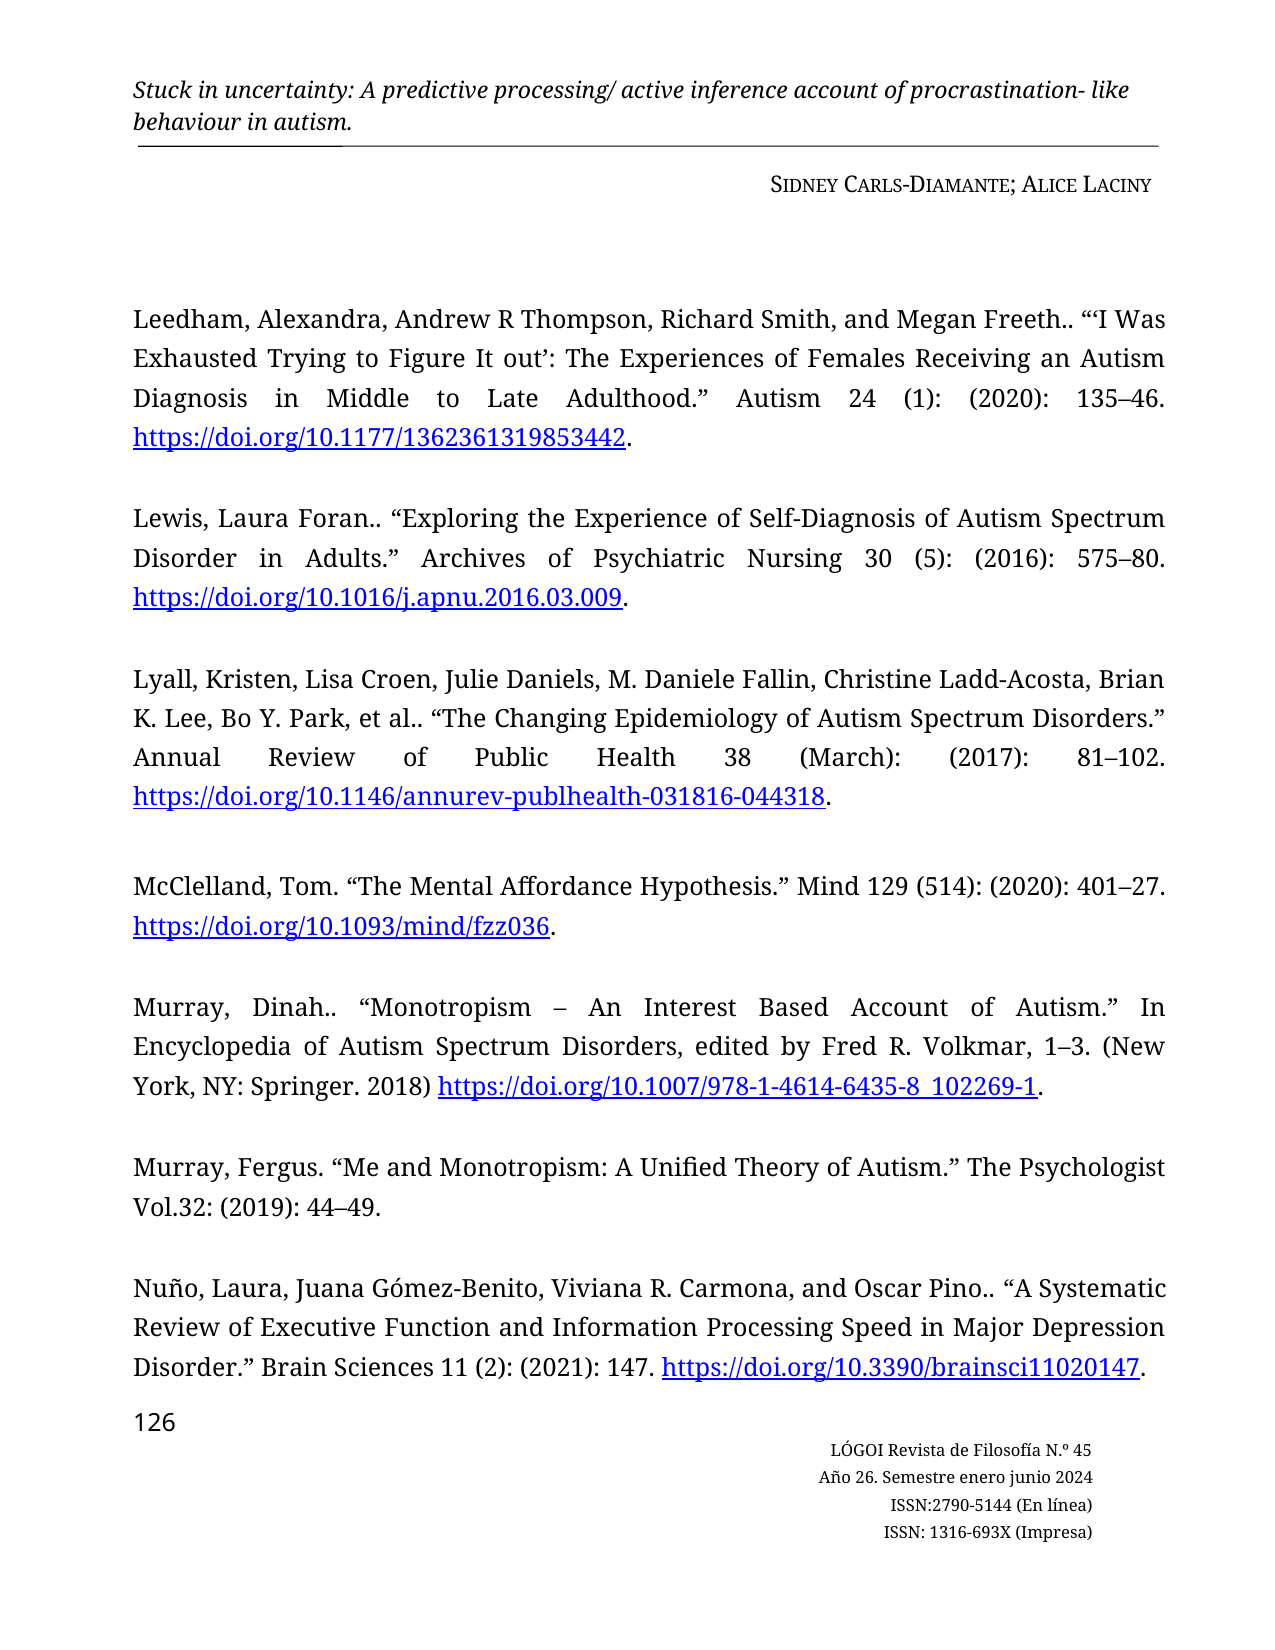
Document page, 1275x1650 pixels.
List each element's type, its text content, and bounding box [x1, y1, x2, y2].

text Nuño, Laura, Juana Gómez-Benito, Viviana R. Carmona, and Oscar Pino.. “A Systematic Review of Executive Function and Information Processing Speed in Major Depression Disorder.” Brain Sciences 11 (2): (2021): 147. https://doi.org/10.3390/brainsci11020147. [133, 1271, 1167, 1383]
text Murray, Dinah.. “Monotropism – An Interest Based Account of Autism.” In Encyclopedia of Autism Spectrum Disorders, edited by Fred R. Volkmar, 1–3. (New York, NY: Springer. 2018) https://doi.org/10.1007/978-1-4614-6435-8_102269-1. [133, 990, 1167, 1102]
text McClelland, Tom. “The Mental Affordance Hypothesis.” Mind 129 (514): (2020): 401–27. https://doi.org/10.1093/mind/fzz036. [133, 869, 1167, 942]
text Leedham, Alexandra, Andrew R Thompson, Richard Smith, and Megan Freeth.. “‘I Was Exhausted Trying to Figure It out’: The Experiences of Females Receiving an Autism Diagnosis in Middle to Late Adulthood.” Autism 24 (1): (2020): 135–46. https://doi.org/10.1177/1362361319853442. [133, 302, 1167, 453]
text Murray, Fergus. “Me and Monotropism: A Unified Theory of Autism.” The Psychologist Vol.32: (2019): 44–49. [133, 1150, 1167, 1223]
text Lyall, Kristen, Lisa Croen, Julie Daniels, M. Daniele Fallin, Christine Ladd-Acosta, Brian K. Lee, Bo Y. Park, et al.. “The Changing Epidemiology of Autism Spectrum Disorders.” Annual Review of Public Health 38 (March): (2017): 81–102. https://doi.org/10.1146/annurev-publhealth-031816-044318. [133, 661, 1167, 813]
text Lewis, Laura Foran.. “Exploring the Experience of Self-Diagnosis of Autism Spectrum Disorder in Adults.” Archives of Psychiatric Nursing 30 (5): (2016): 575–80. https://doi.org/10.1016/j.apnu.2016.03.009. [133, 501, 1167, 613]
